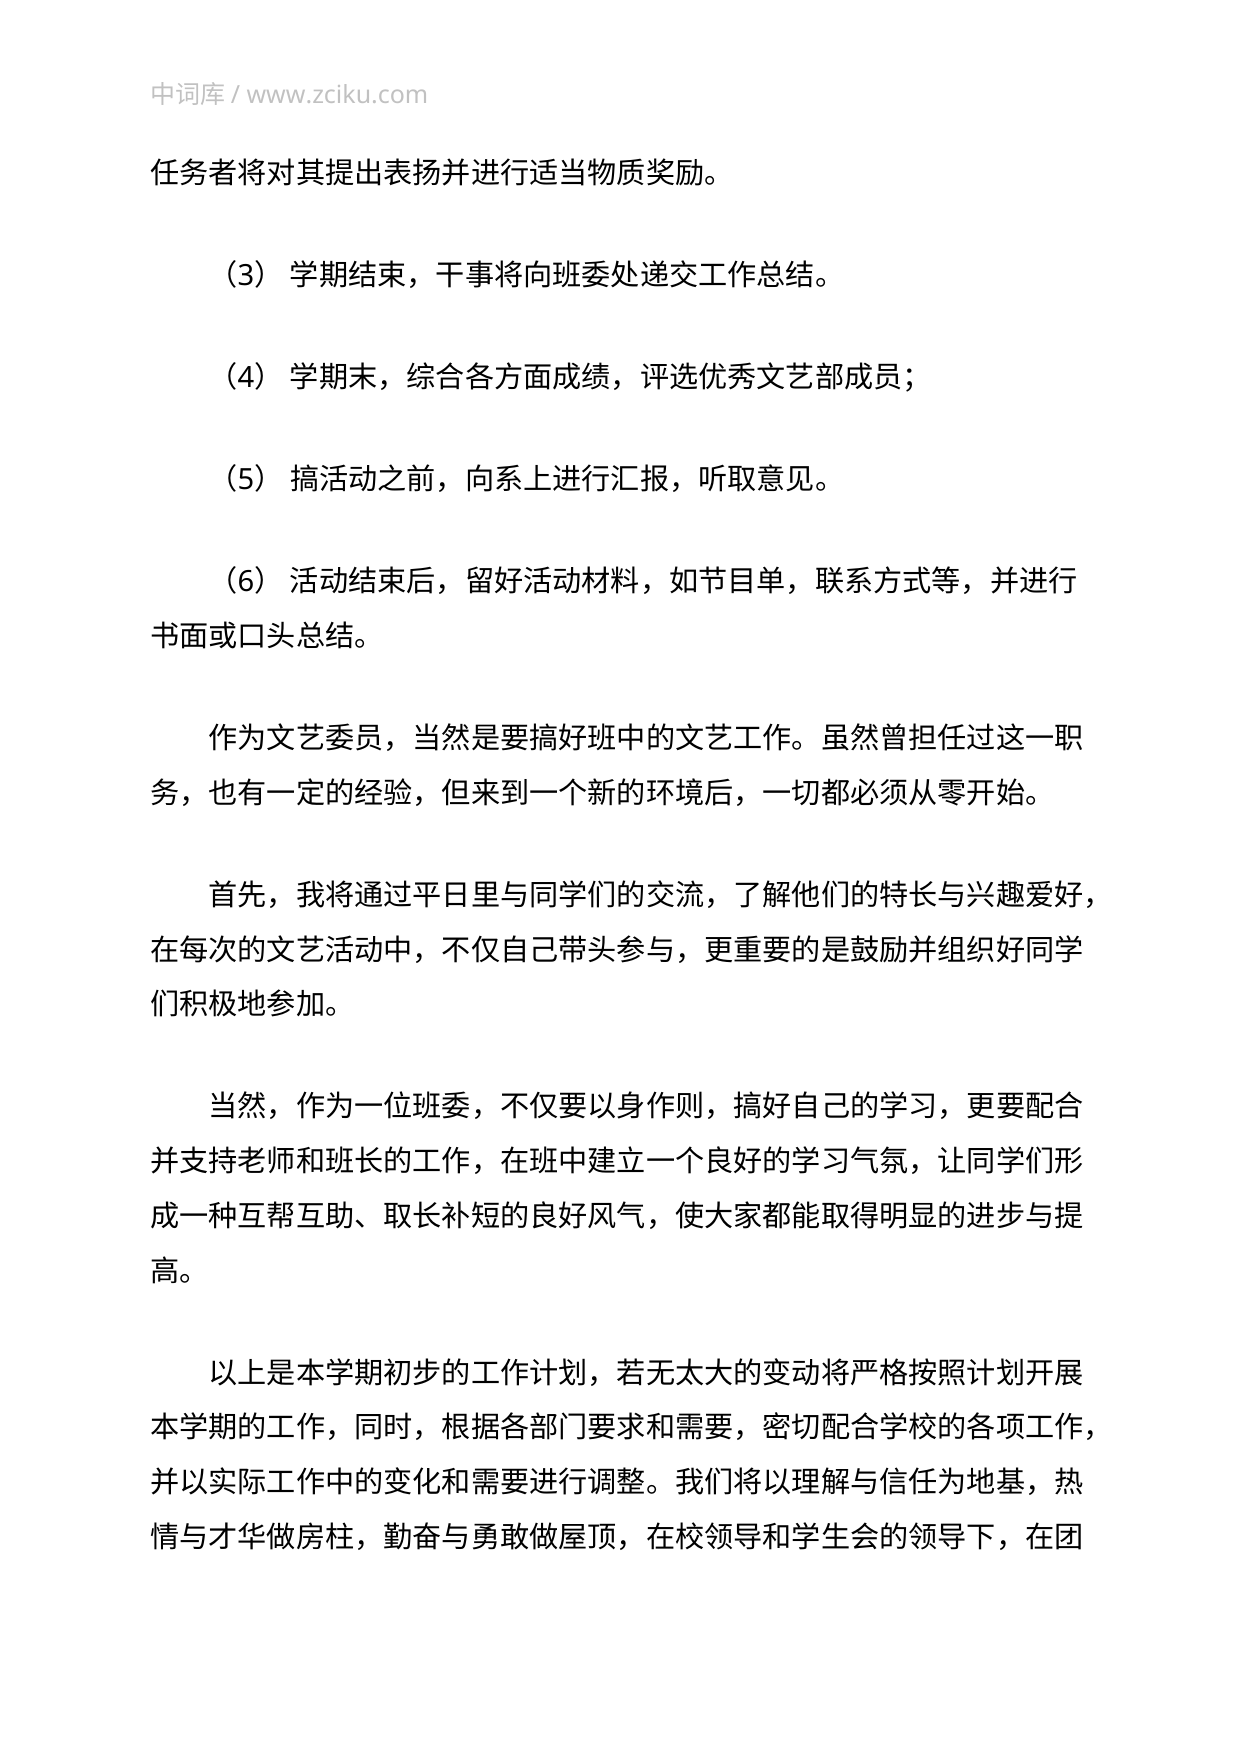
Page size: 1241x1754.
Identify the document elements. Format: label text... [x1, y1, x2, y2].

text （4） 学期末，综合各方面成绩，评选优秀文艺部成员； [150, 354, 1090, 396]
text 作为文艺委员，当然是要搞好班中的文艺工作。虽然曾担任过这一职务，也有一定的经验，但来到一个新的环境后，一切都必须从零开始。 [150, 714, 1090, 812]
text 首先，我将通过平日里与同学们的交流，了解他们的特长与兴趣爱好，在每次的文艺活动中，不仅自己带头参与，更重要的是鼓励并组织好同学们积极地参加。 [150, 871, 1090, 1023]
text 当然，作为一位班委，不仅要以身作则，搞好自己的学习，更要配合并支持老师和班长的工作，在班中建立一个良好的学习气氛，让同学们形成一种互帮互助、取长补短的良好风气，使大家都能取得明显的进步与提高。 [150, 1083, 1090, 1290]
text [150, 150, 1090, 192]
text （3） 学期结束，干事将向班委处递交工作总结。 [150, 252, 1090, 294]
text （5） 搞活动之前，向系上进行汇报，听取意见。 [150, 456, 1090, 498]
text （6） 活动结束后，留好活动材料，如节目单，联系方式等，并进行书面或口头总结。 [150, 558, 1090, 655]
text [150, 1349, 1090, 1556]
